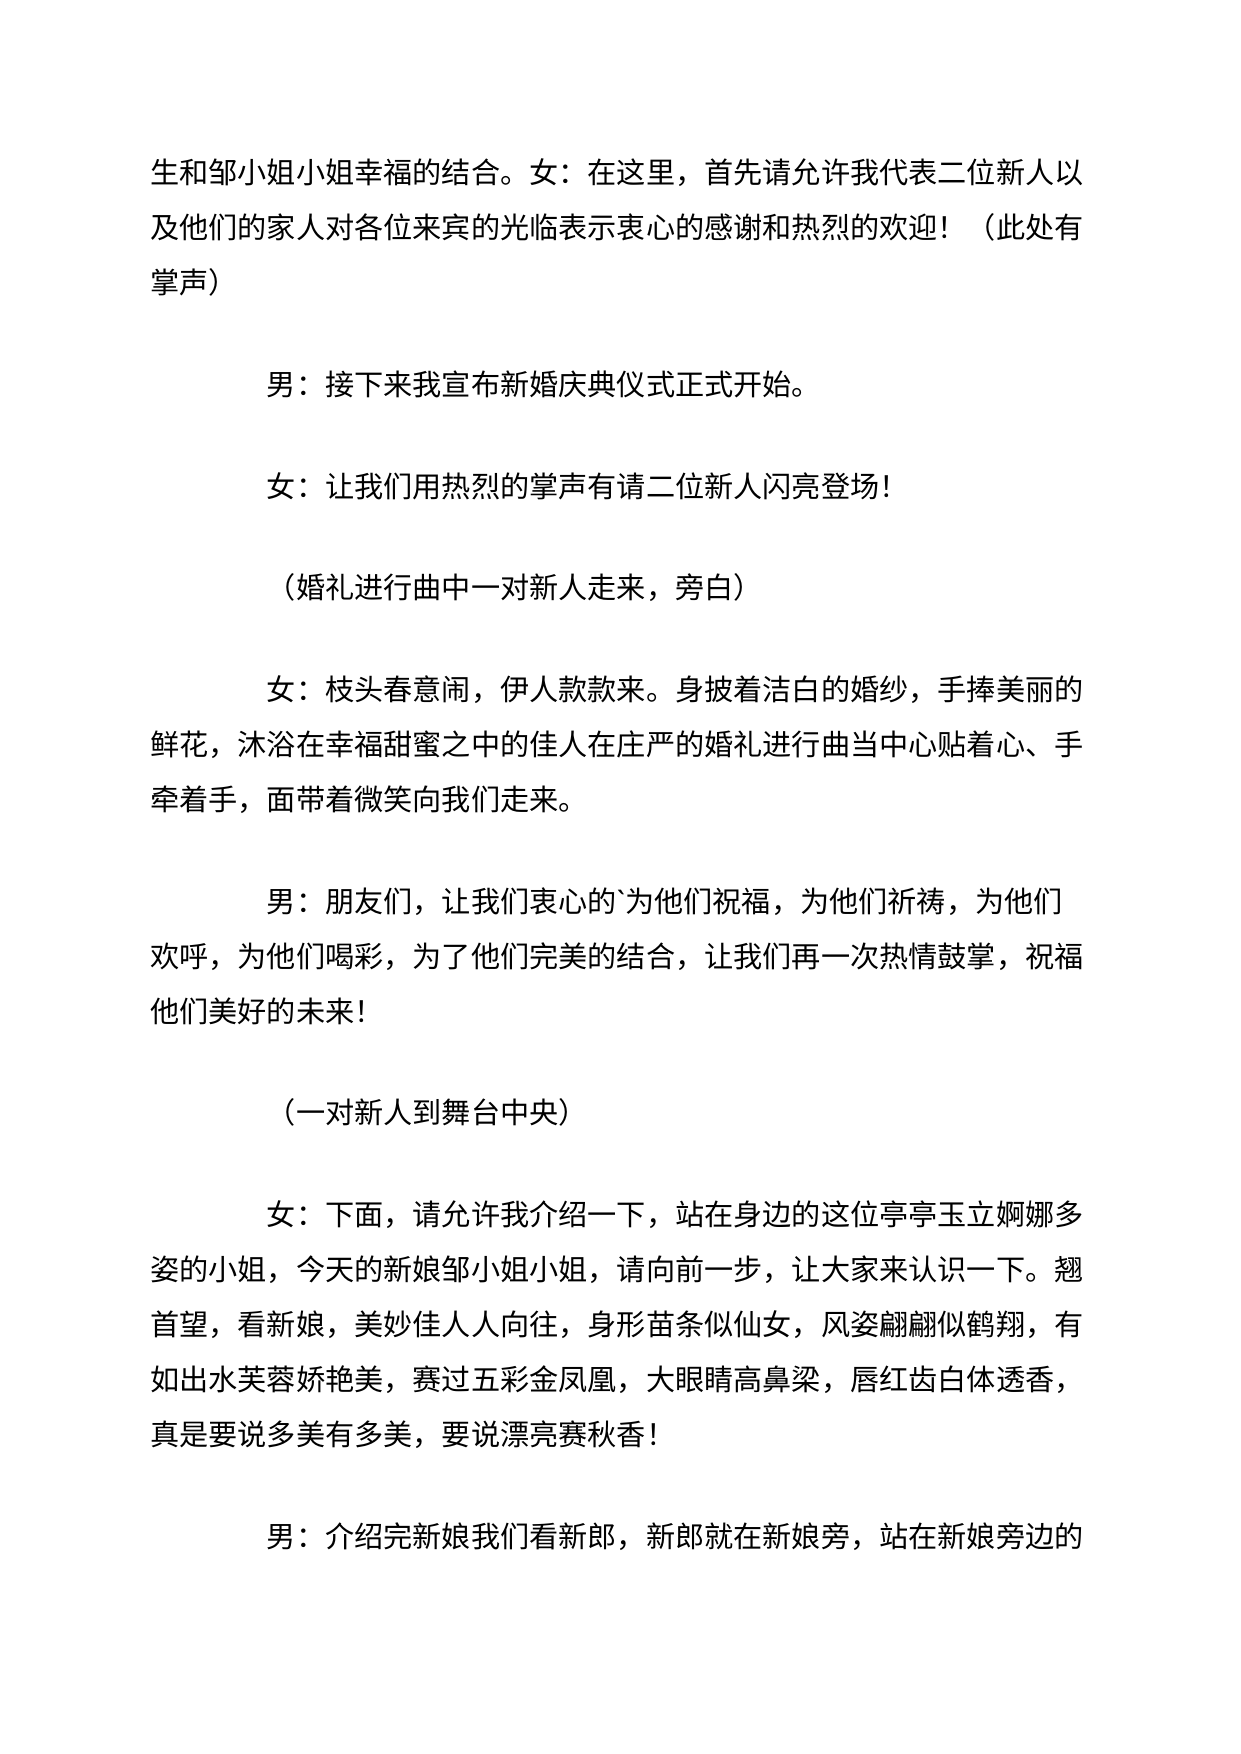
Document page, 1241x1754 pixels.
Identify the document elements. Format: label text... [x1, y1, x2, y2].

text 女：枝头春意闹，伊人款款来。身披着洁白的婚纱，手捧美丽的鲜花，沐浴在幸福甜蜜之中的佳人在庄严的婚礼进行曲当中心贴着心、手牵着手，面带着微笑向我们走来。 [150, 667, 1090, 819]
text 女：下面，请允许我介绍一下，站在身边的这位亭亭玉立婀娜多姿的小姐，今天的新娘邹小姐小姐，请向前一步，让大家来认识一下。翘首望，看新娘，美妙佳人人向往，身形苗条似仙女，风姿翩翩似鹤翔，有如出水芙蓉娇艳美，赛过五彩金凤凰，大眼睛高鼻梁，唇红齿白体透香，真是要说多美有多美，要说漂亮赛秋香！ [150, 1192, 1090, 1454]
text （婚礼进行曲中一对新人走来，旁白） [150, 565, 1090, 607]
text （一对新人到舞台中央） [150, 1090, 1090, 1132]
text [150, 150, 1090, 302]
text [150, 1513, 1090, 1556]
text 男：朋友们，让我们衷心的`为他们祝福，为他们祈祷，为他们欢呼，为他们喝彩，为了他们完美的结合，让我们再一次热情鼓掌，祝福他们美好的未来！ [150, 878, 1090, 1031]
text 女：让我们用热烈的掌声有请二位新人闪亮登场！ [150, 463, 1090, 506]
text 男：接下来我宣布新婚庆典仪式正式开始。 [150, 362, 1090, 404]
